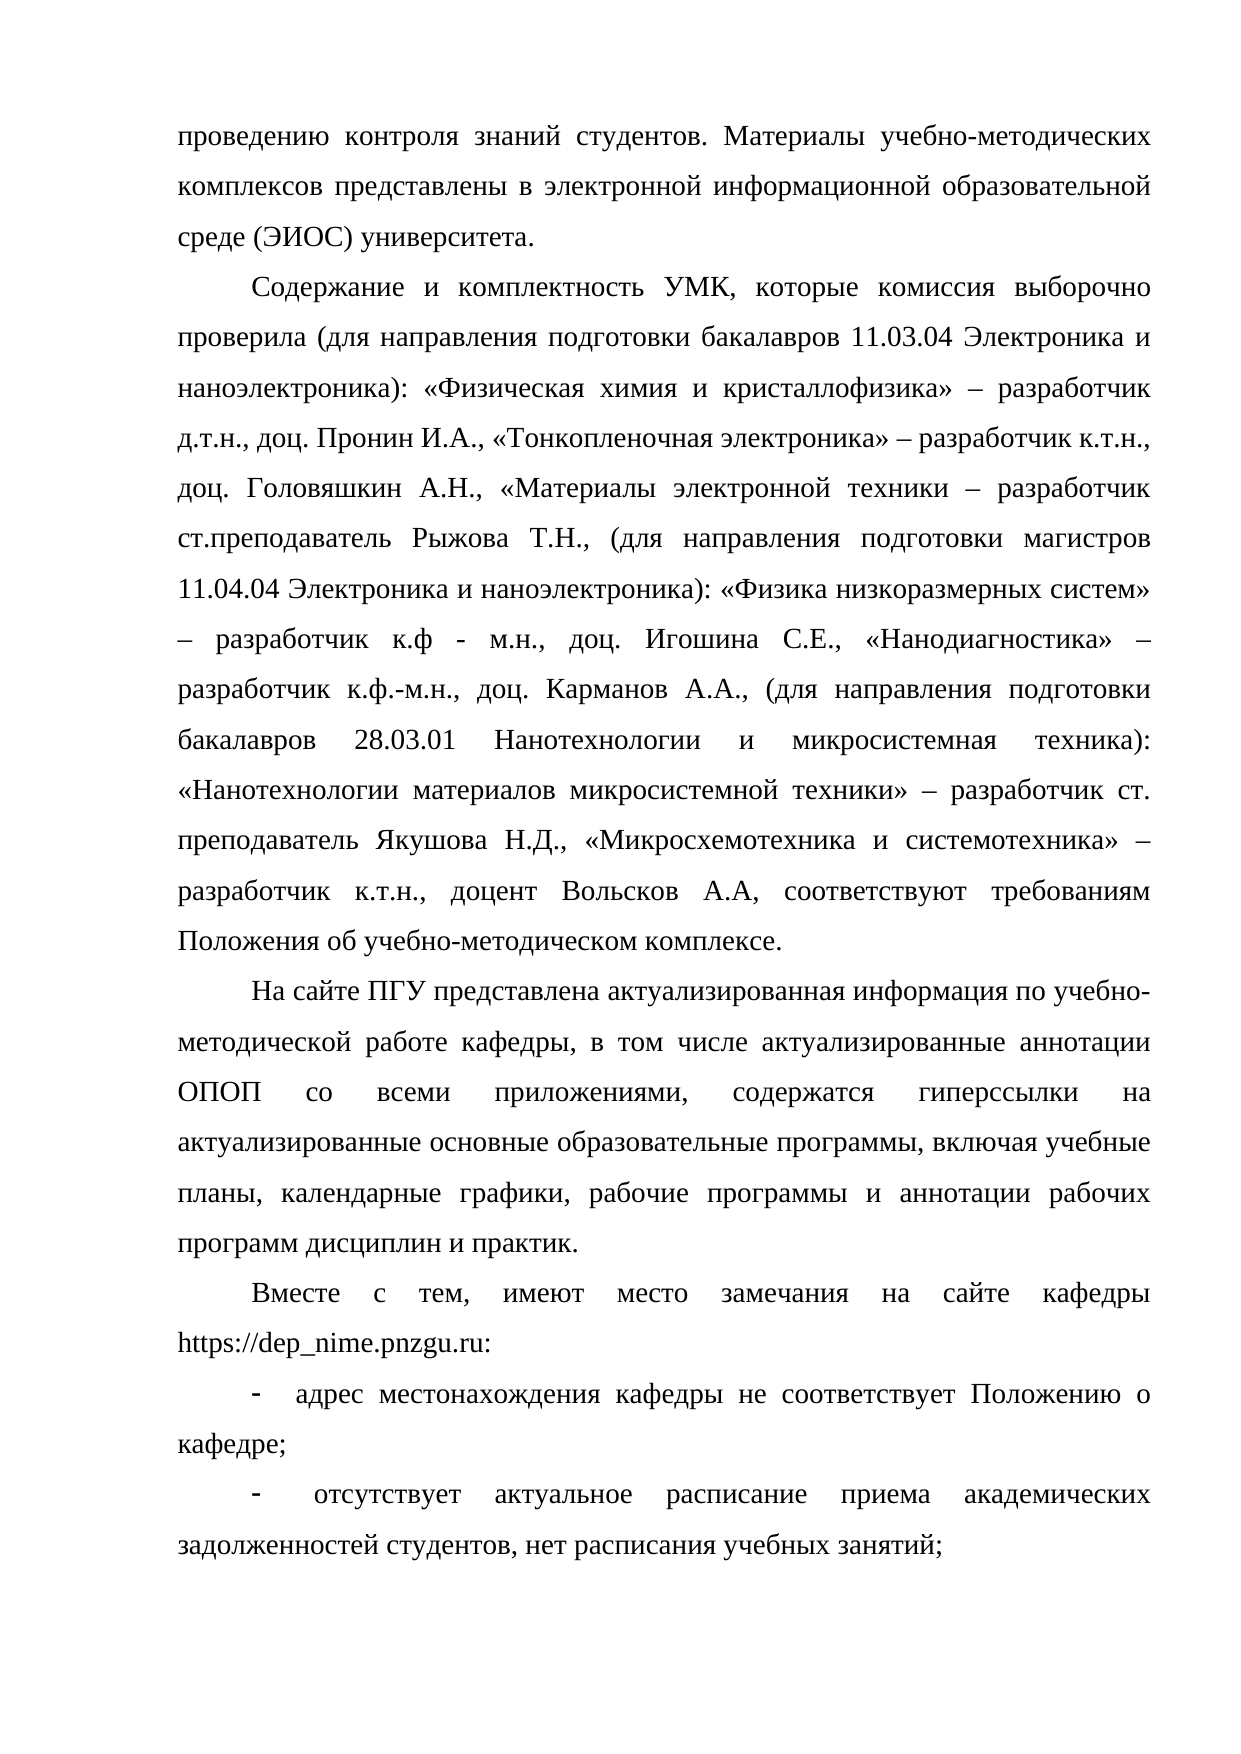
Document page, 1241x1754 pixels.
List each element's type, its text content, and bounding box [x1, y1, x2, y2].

text На сайте ПГУ представлена актуализированная информация по учебно-методической работе кафедры, в том числе актуализированные аннотации ОПОП со всеми приложениями, содержатся гиперссылки на актуализированные основные образовательные программы, включая учебные планы, календарные графики, рабочие программы и аннотации рабочих программ дисциплин и практик. [177, 973, 1152, 1258]
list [177, 118, 1152, 252]
list адрес местонахождения кафедры не соответствует Положению о кафедре; [177, 1376, 1152, 1460]
list отсутствует актуальное расписание приема академических задолженностей студентов, нет расписания учебных занятий; [177, 1477, 1152, 1561]
text Содержание и комплектность УМК, которые комиссия выборочно проверила (для направления подготовки бакалавров 11.03.04 Электроника и наноэлектроника): «Физическая химия и кристаллофизика» – разработчик д.т.н., доц. Пронин И.А., «Тонкопленочная электроника» – разработчик к.т.н., доц. Головяшкин А.Н., «Материалы электронной техники – разработчик ст.преподаватель Рыжова Т.Н., (для направления подготовки магистров 11.04.04 Электроника и наноэлектроника): «Физика низкоразмерных систем» – разработчик к.ф - м.н., доц. Игошина С.Е., «Нанодиагностика» – разработчик к.ф.-м.н., доц. Карманов А.А., (для направления подготовки бакалавров 28.03.01 Нанотехнологии и микросистемная техника): «Нанотехнологии материалов микросистемной техники» – разработчик ст. преподаватель Якушова Н.Д., «Микросхемотехника и системотехника» – разработчик к.т.н., доцент Вольсков А.А, соответствуют требованиям Положения об учебно-методическом комплексе. [177, 269, 1152, 957]
text Вместе с тем, имеют место замечания на сайте кафедры https://dep_nime.pnzgu.ru: [177, 1275, 1152, 1359]
